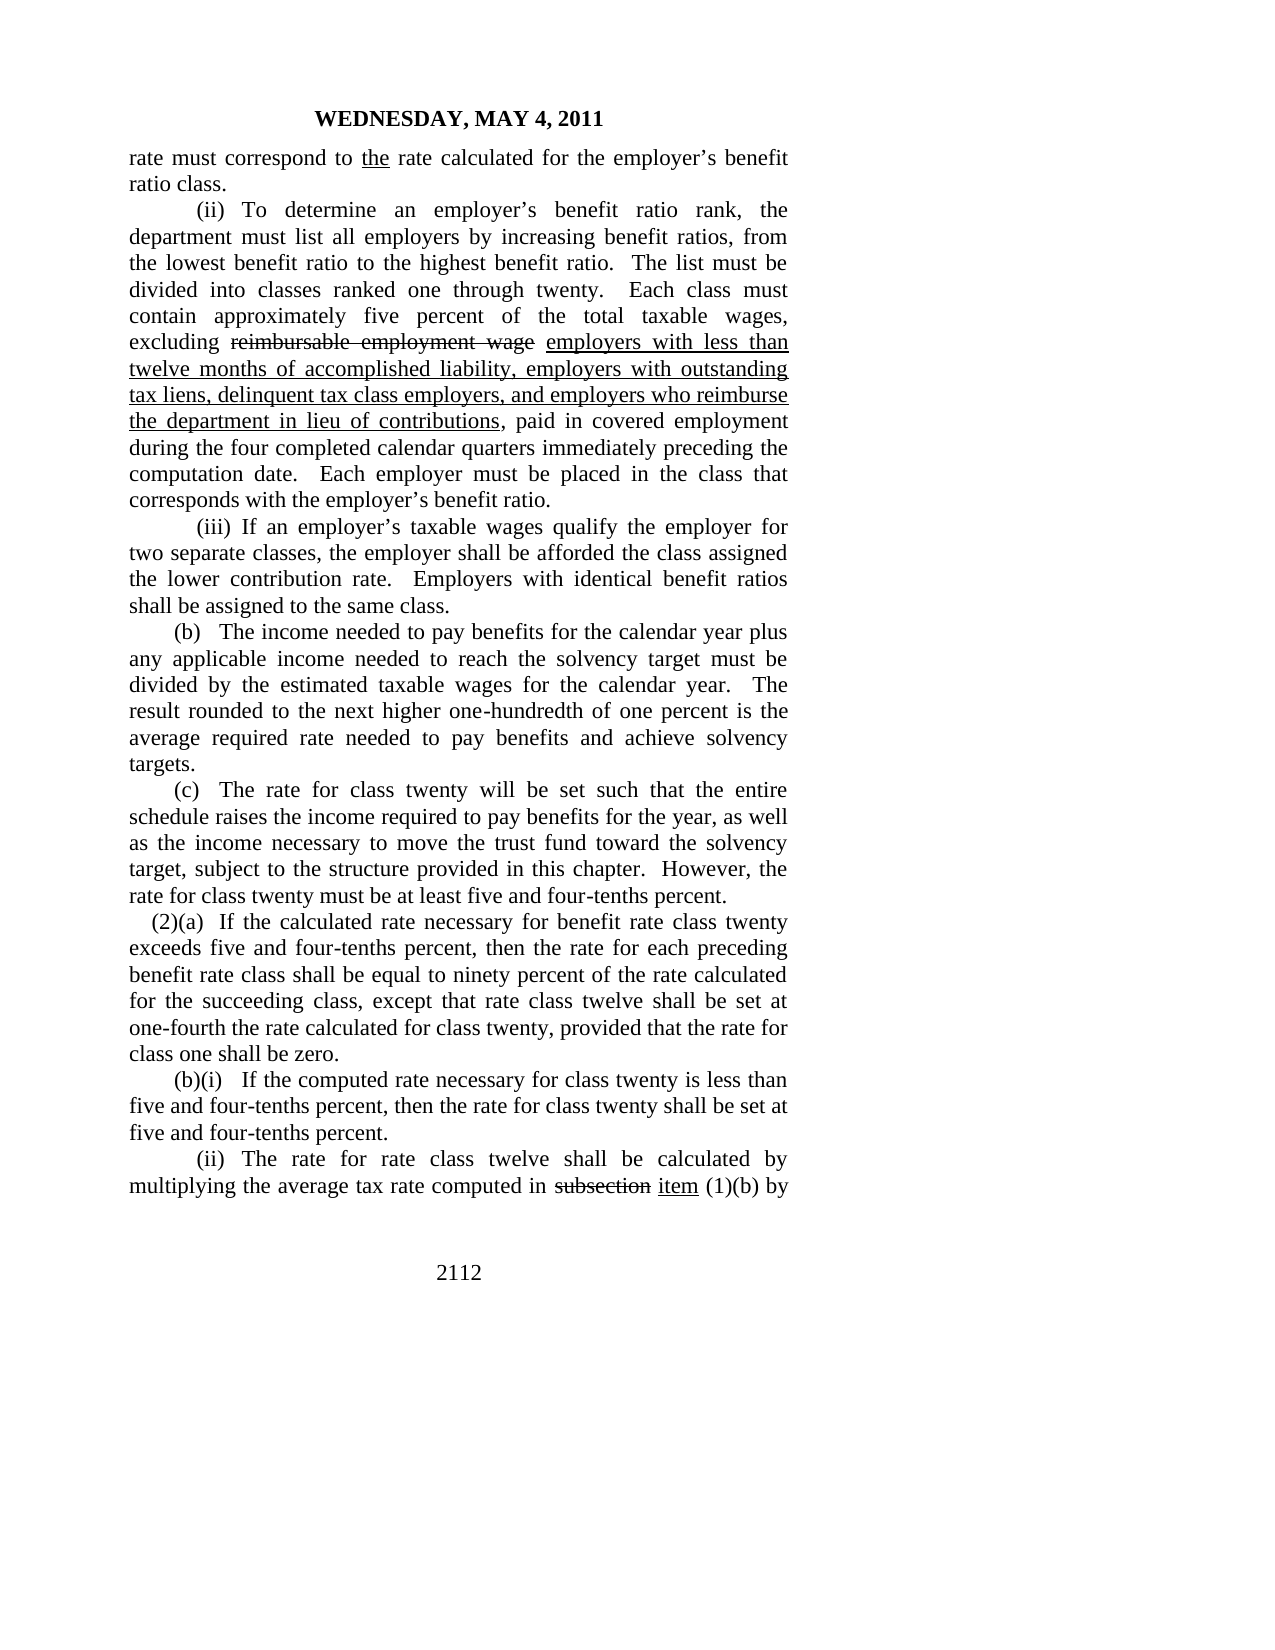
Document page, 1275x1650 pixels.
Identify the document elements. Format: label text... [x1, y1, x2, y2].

text (b) The income needed to pay benefits for the calendar year plus any applicable income needed to reach the solvency target must be divided by the estimated taxable wages for the calendar year. The result rounded to the next higher one-hundredth of one percent is the average required rate needed to pay benefits and achieve solvency targets. [129, 618, 789, 776]
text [129, 1145, 789, 1198]
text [129, 144, 789, 197]
text (ii) To determine an employer’s benefit ratio rank, the department must list all employers by increasing benefit ratios, from the lowest benefit ratio to the highest benefit ratio. The list must be divided into classes ranked one through twenty. Each class must contain approximately five percent of the total taxable wages, excluding reimbursable employment wage employers with less than twelve months of accomplished liability, employers with outstanding tax liens, delinquent tax class employers, and employers who reimburse the department in lieu of contributions, paid in covered employment during the four completed calendar quarters immediately preceding the computation date. Each employer must be placed in the class that corresponds with the employer’s benefit ratio. [129, 197, 789, 378]
text (iii) If an employer’s taxable wages qualify the employer for two separate classes, the employer shall be afforded the class assigned the lower contribution rate. Employers with identical benefit ratios shall be assigned to the same class. [129, 513, 789, 618]
text (2)(a) If the calculated rate necessary for benefit rate class twenty exceeds five and four-tenths percent, then the rate for each preceding benefit rate class shall be equal to ninety percent of the rate calculated for the succeeding class, except that rate class twelve shall be set at one-fourth the rate calculated for class twenty, provided that the rate for class one shall be zero. [129, 908, 789, 1066]
text (ii) To determine an employer’s benefit ratio rank, the department must list all employers by increasing benefit ratios, from the lowest benefit ratio to the highest benefit ratio. The list must be divided into classes ranked one through twenty. Each class must contain approximately five percent of the total taxable wages, excluding reimbursable employment wage employers with less than twelve months of accomplished liability, employers with outstanding tax liens, delinquent tax class employers, and employers who reimburse the department in lieu of contributions, paid in covered employment during the four completed calendar quarters immediately preceding the computation date. Each employer must be placed in the class that corresponds with the employer’s benefit ratio. [129, 405, 789, 513]
text (b)(i) If the computed rate necessary for class twenty is less than five and four-tenths percent, then the rate for class twenty shall be set at five and four-tenths percent. [129, 1066, 789, 1145]
text (c) The rate for class twenty will be set such that the entire schedule raises the income required to pay benefits for the year, as well as the income necessary to move the trust fund toward the solvency target, subject to the structure provided in this chapter. However, the rate for class twenty must be at least five and four-tenths percent. [129, 776, 789, 908]
